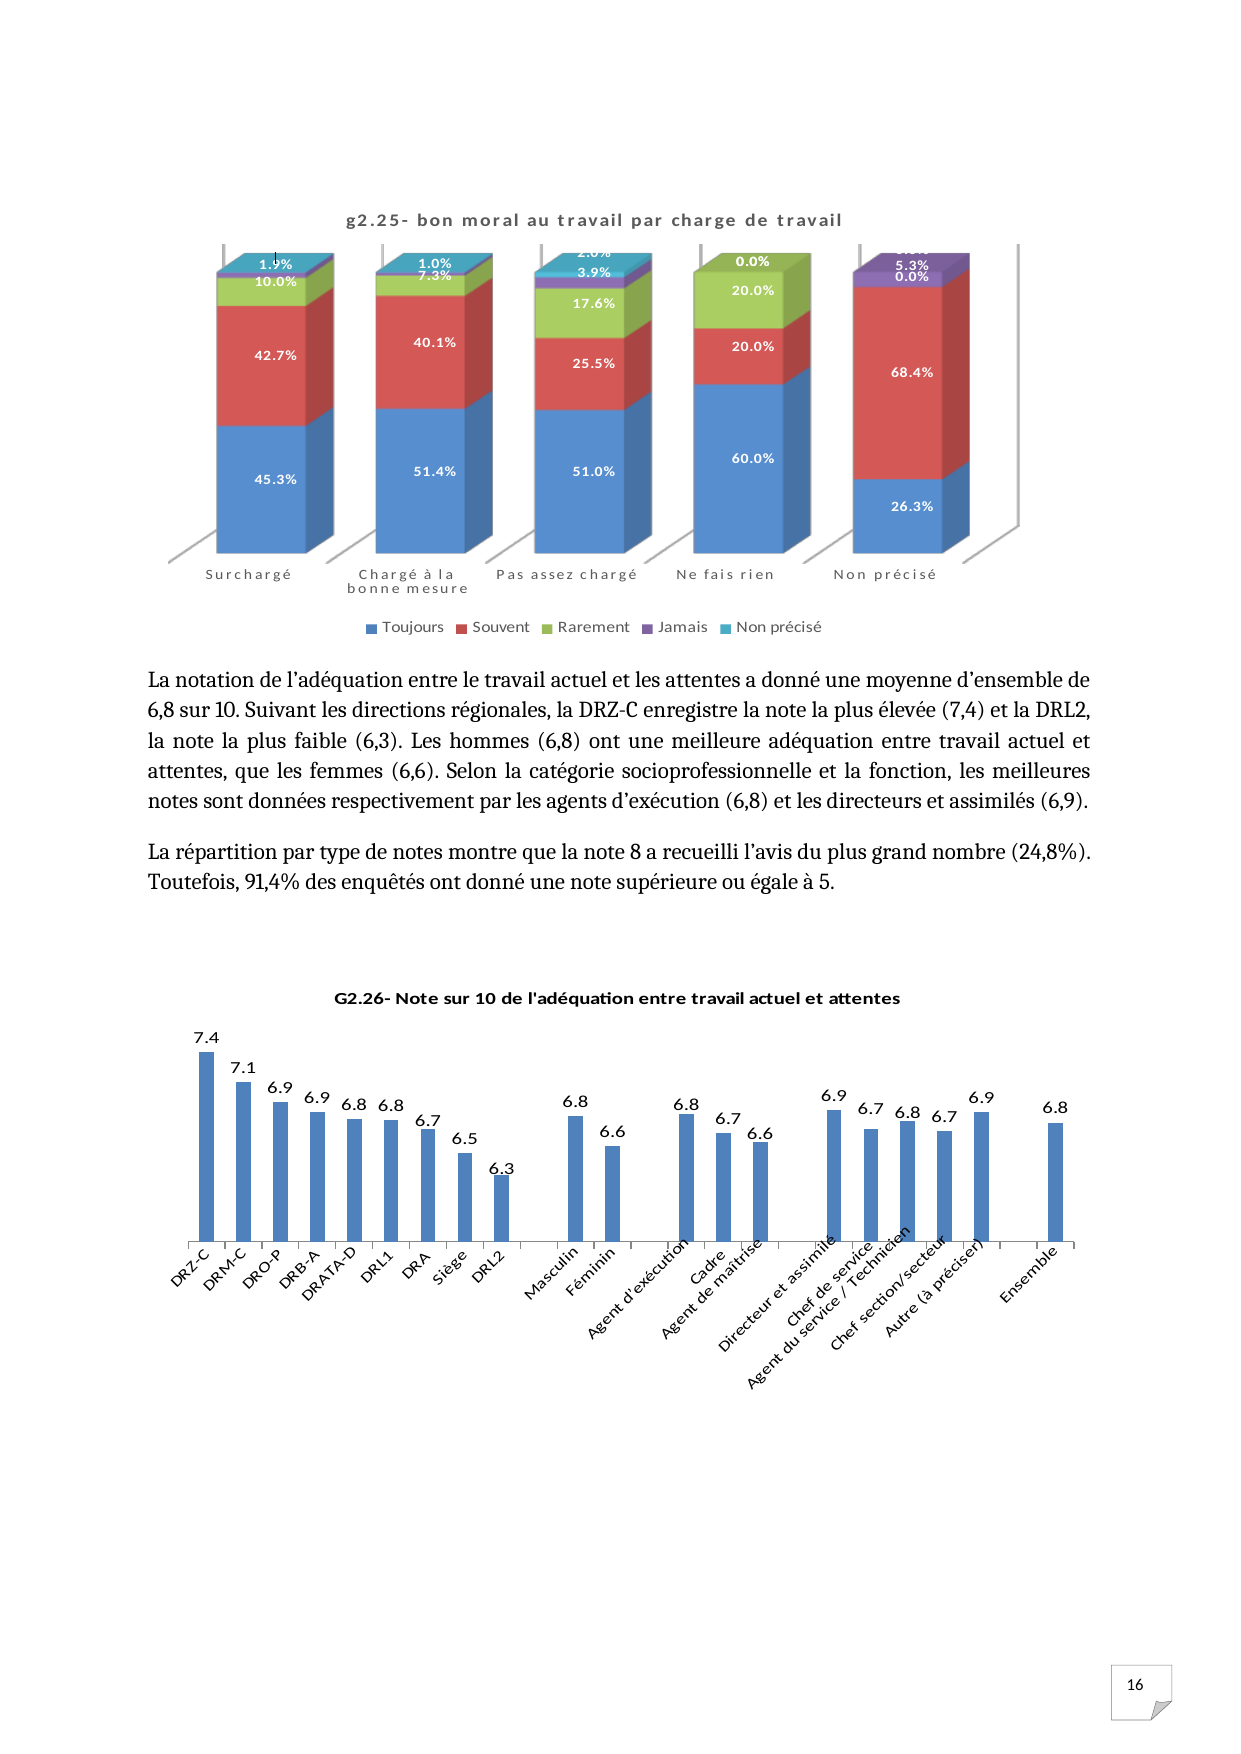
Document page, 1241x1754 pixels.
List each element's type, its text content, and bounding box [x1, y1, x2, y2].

text La répartition par type de notes montre que la note 8 a recueilli l’avis du plus grand nombre (24,8%). Toutefois, 91,4% des enquêtés ont donné une note supérieure ou égale à 5. [148, 839, 1093, 895]
text La notation de l’adéquation entre le travail actuel et les attentes a donné une moyenne d’ensemble de 6,8 sur 10. Suivant les directions régionales, la DRZ-C enregistre la note la plus élevée (7,4) et la DRL2, la note la plus faible (6,3). Les hommes (6,8) ont une meilleure adéquation entre travail actuel et attentes, que les femmes (6,6). Selon la catégorie socioprofessionnelle et la fonction, les meilleures notes sont données respectivement par les agents d’exécution (6,8) et les directeurs et assimilés (6,9). [148, 667, 1093, 814]
